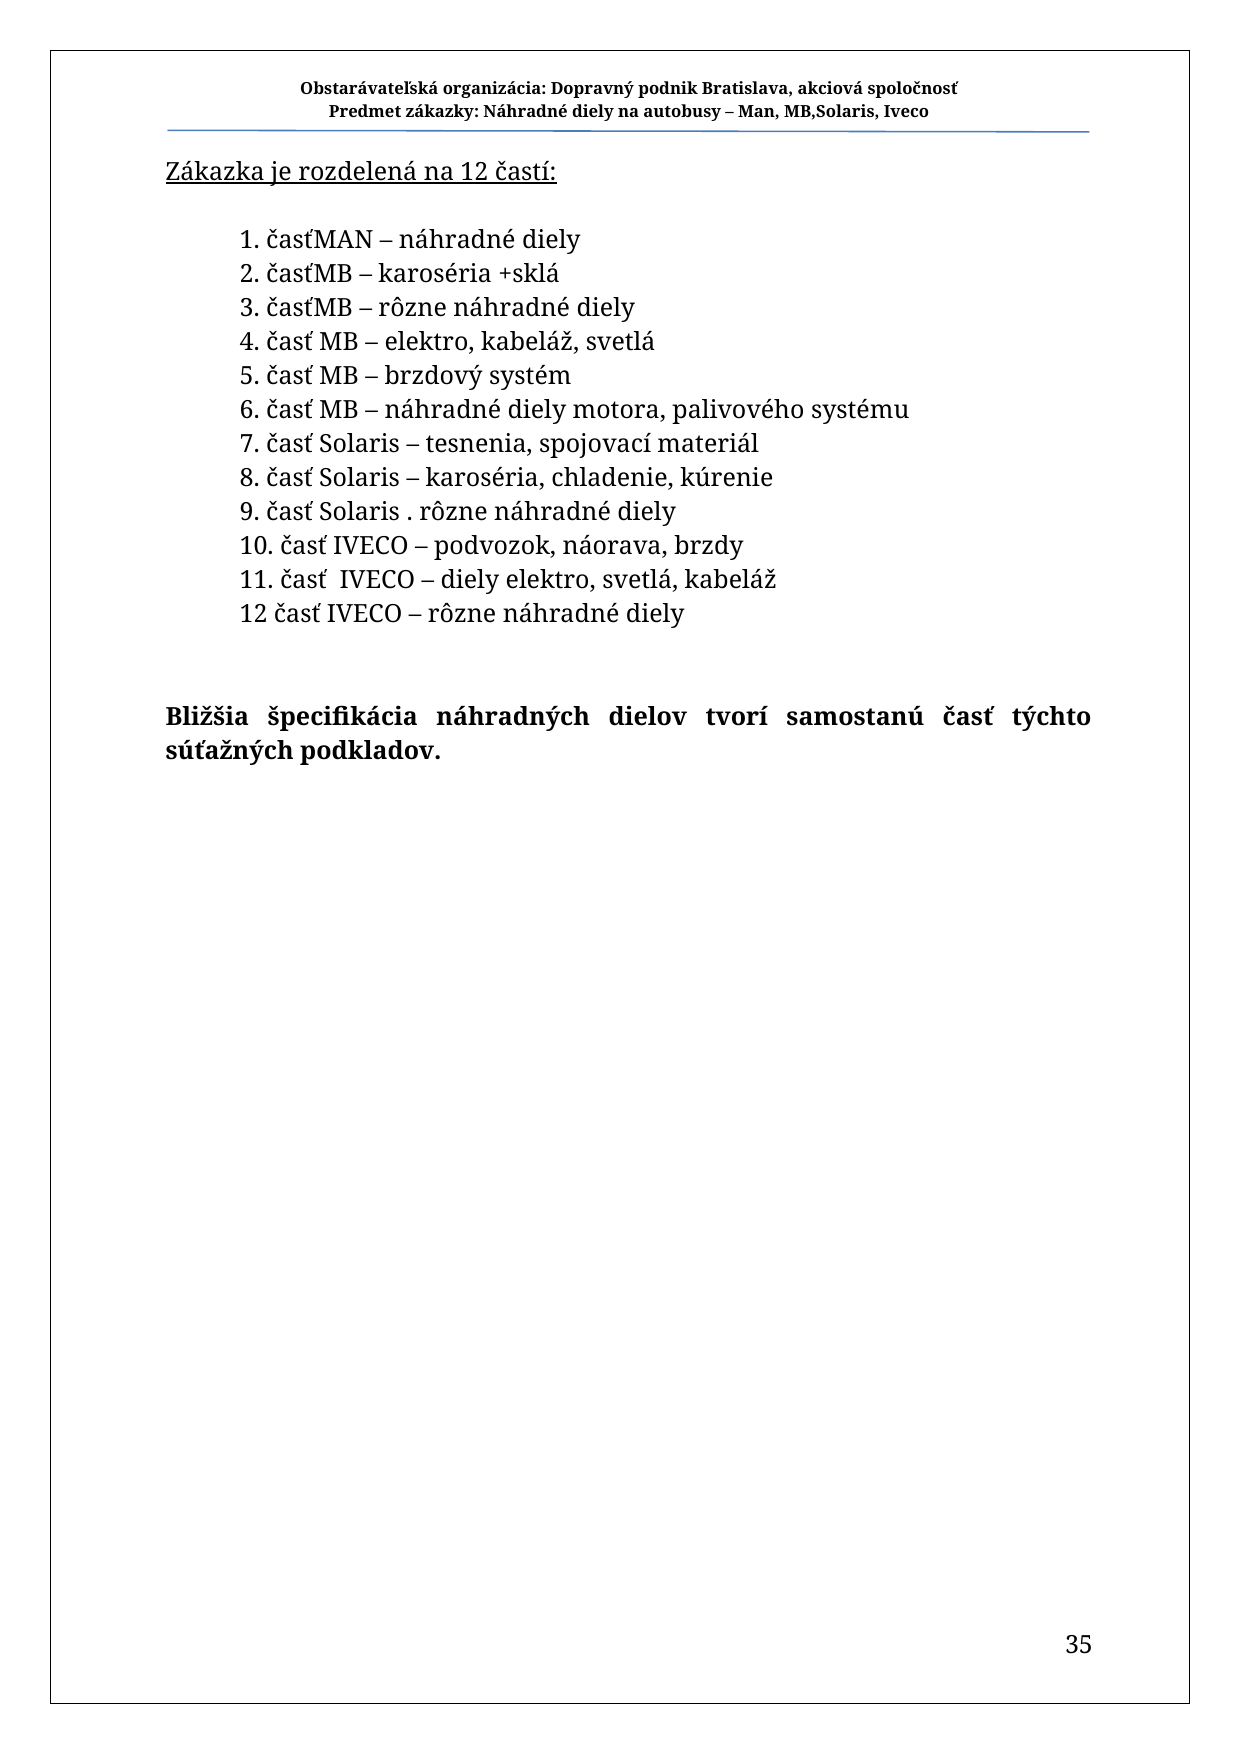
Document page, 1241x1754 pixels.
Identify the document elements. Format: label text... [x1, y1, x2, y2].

text 8. časť Solaris – karoséria, chladenie, kúrenie [239, 460, 1093, 494]
text 4. časť MB – elektro, kabeláž, svetlá [239, 323, 1093, 358]
text Bližšia špecifikácia náhradných dielov tvorí samostanú časť týchto súťažných podkladov. [165, 698, 1093, 766]
text 10. časť IVECO – podvozok, náorava, brzdy [239, 528, 1093, 562]
text 11. časť IVECO – diely elektro, svetlá, kabeláž [239, 562, 1093, 596]
text 2. časť MB – karoséria +sklá [239, 255, 1093, 289]
text 9. časť Solaris . rôzne náhradné diely [239, 494, 1093, 528]
text 6. časť MB – náhradné diely motora, palivového systému [239, 392, 1093, 426]
text 1. časť MAN – náhradné diely [239, 221, 1093, 255]
text 5. časť MB – brzdový systém [239, 358, 1093, 392]
text 3. časť MB – rôzne náhradné diely [239, 289, 1093, 323]
text Zákazka je rozdelená na 12 častí: [165, 153, 1093, 187]
text 7. časť Solaris – tesnenia, spojovací materiál [239, 426, 1093, 460]
text 12 časť IVECO – rôzne náhradné diely [239, 596, 1093, 630]
